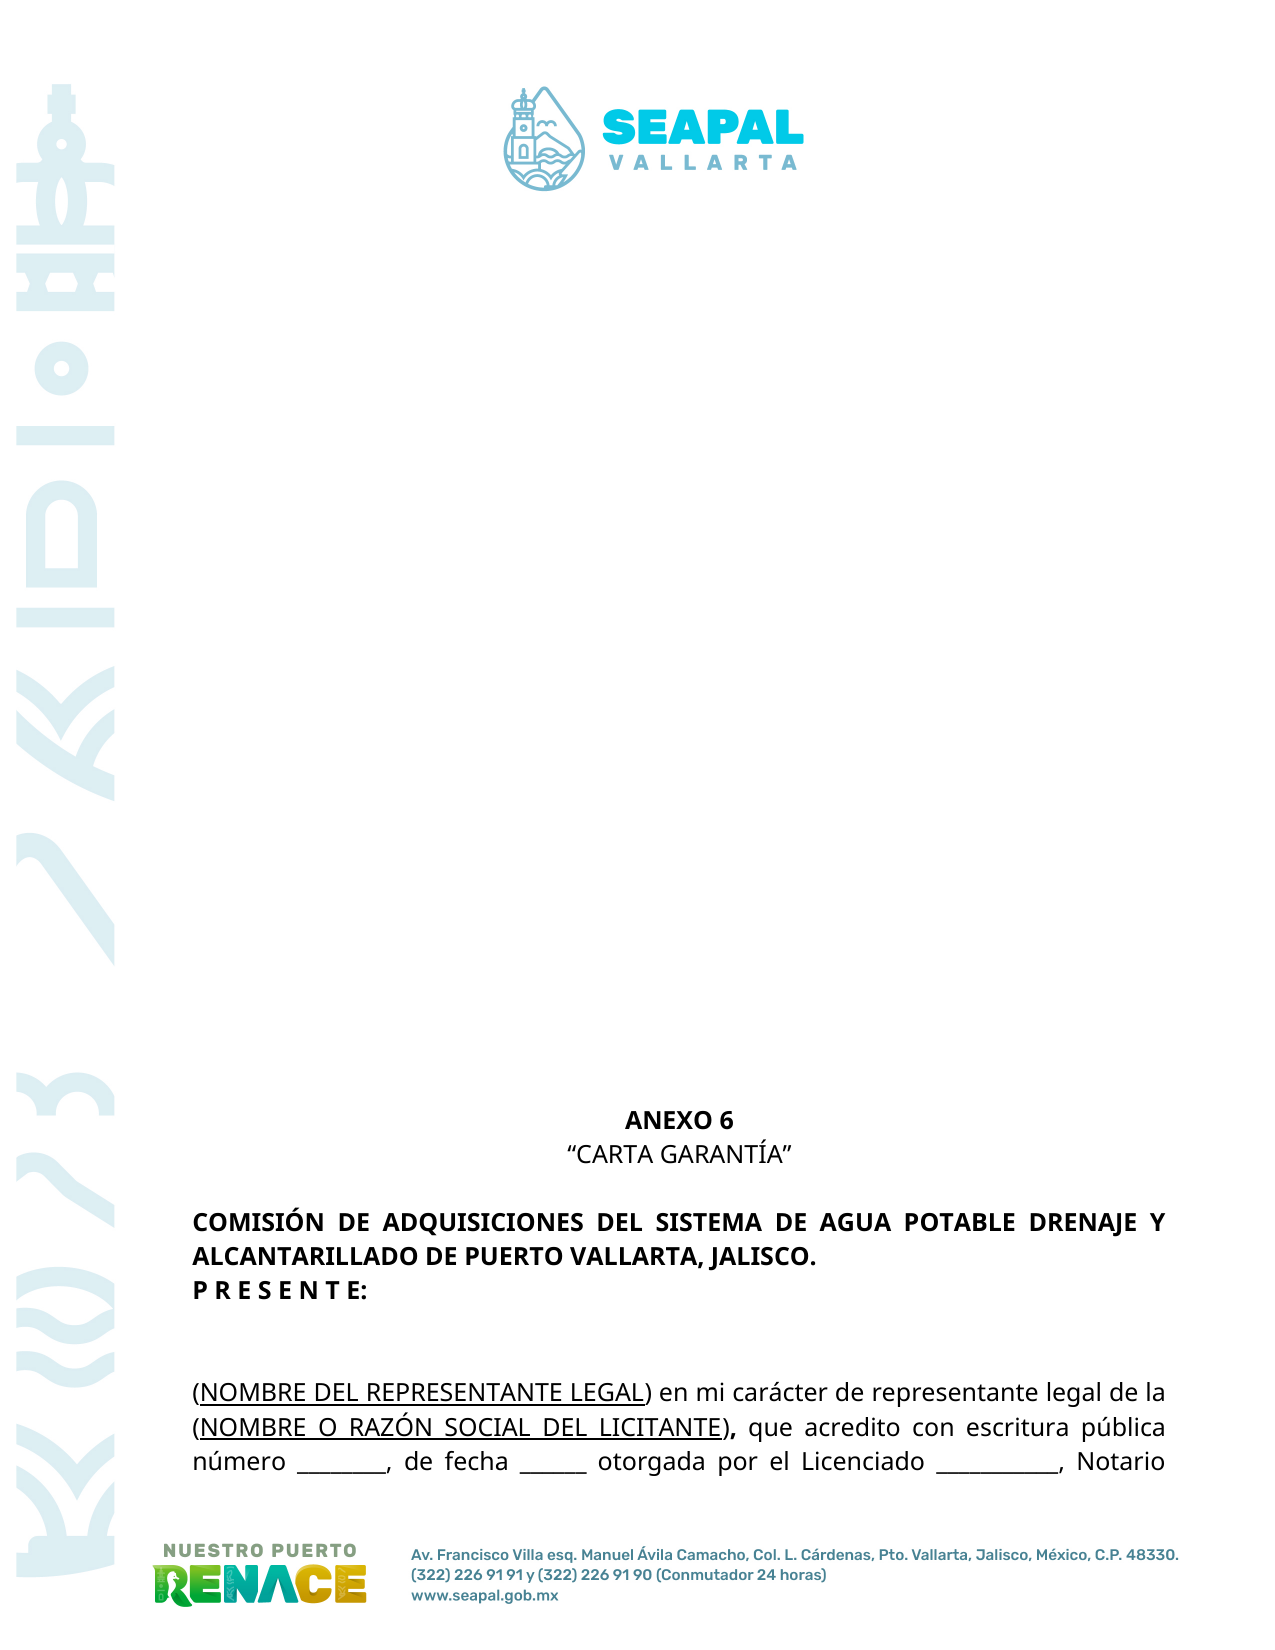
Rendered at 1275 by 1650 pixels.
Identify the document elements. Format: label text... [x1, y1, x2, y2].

picture [16, 0, 1275, 1649]
text “CARTA GARANTÍA” [192, 1137, 1167, 1171]
text ANEXO 6 [192, 1103, 1167, 1137]
text COMISIÓN DE ADQUISICIONES DEL SISTEMA DE AGUA POTABLE DRENAJE Y ALCANTARILLADO DE PUERTO VALLARTA, JALISCO. [192, 1205, 1167, 1273]
text P R E S E N T E: [192, 1273, 1167, 1307]
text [192, 1375, 1167, 1477]
